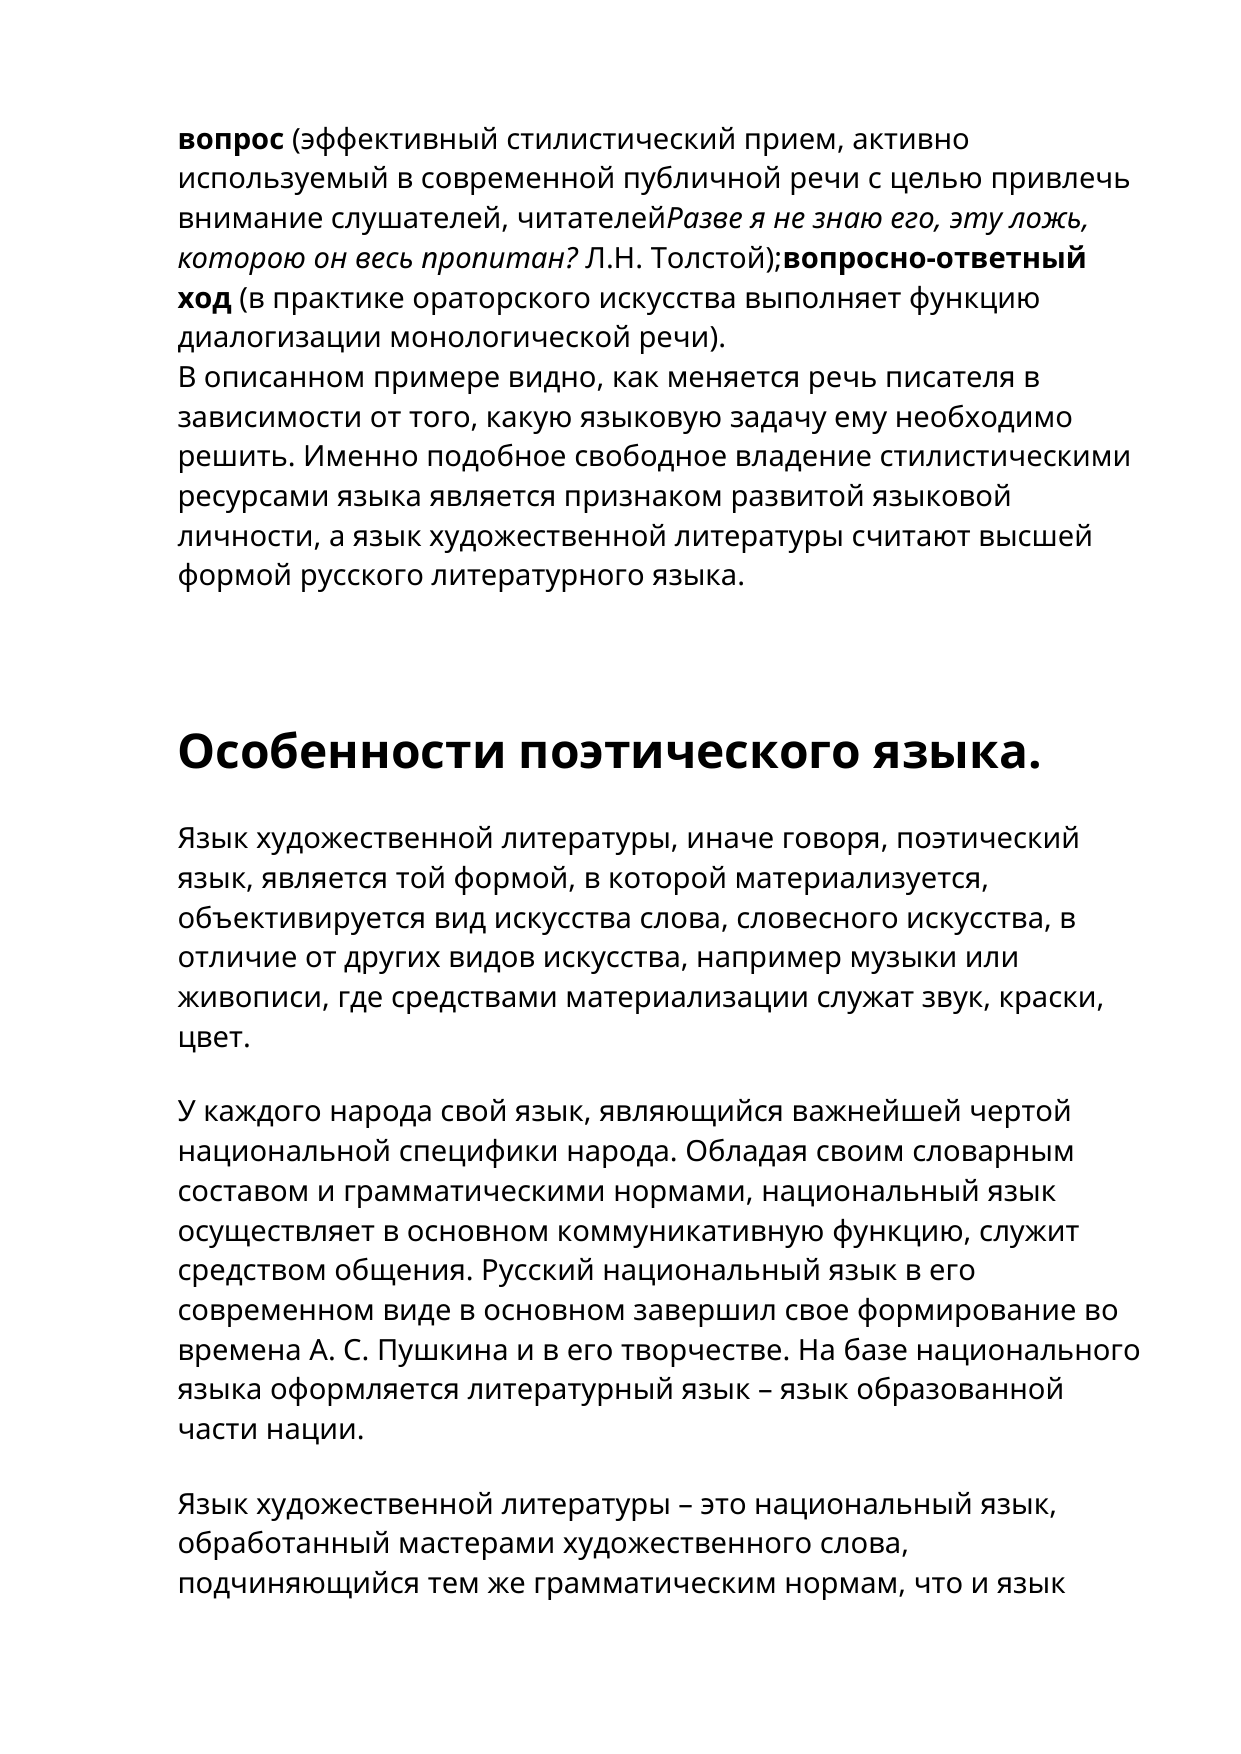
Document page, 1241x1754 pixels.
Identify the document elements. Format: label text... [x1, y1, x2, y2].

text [177, 1483, 1152, 1602]
text В описанном примере видно, как меняется речь писателя в зависимости от того, какую языковую задачу ему необходимо решить. Именно подобное свободное владение стилистическими ресурсами языка является признаком развитой языковой личности, а язык художественной литературы считают высшей формой русского литературного языка. [177, 356, 1152, 594]
text Язык художественной литературы, иначе говоря, поэтический язык, является той формой, в которой материализуется, объективируется вид искусства слова, словесного искусства, в отличие от других видов искусства, например музыки или живописи, где средствами материализации служат звук, краски, цвет. [177, 817, 1152, 1056]
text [177, 118, 1152, 356]
text У каждого народа свой язык, являющийся важнейшей чертой национальной специфики народа. Обладая своим словарным составом и грамматическими нормами, национальный язык осуществляет в основном коммуникативную функцию, служит средством общения. Русский национальный язык в его современном виде в основном завершил свое формирование во времена А. С. Пушкина и в его творчестве. На базе национального языка оформляется литературный язык – язык образованной части нации. [177, 1091, 1152, 1448]
subtitle Особенности поэтического языка. [177, 717, 1152, 782]
